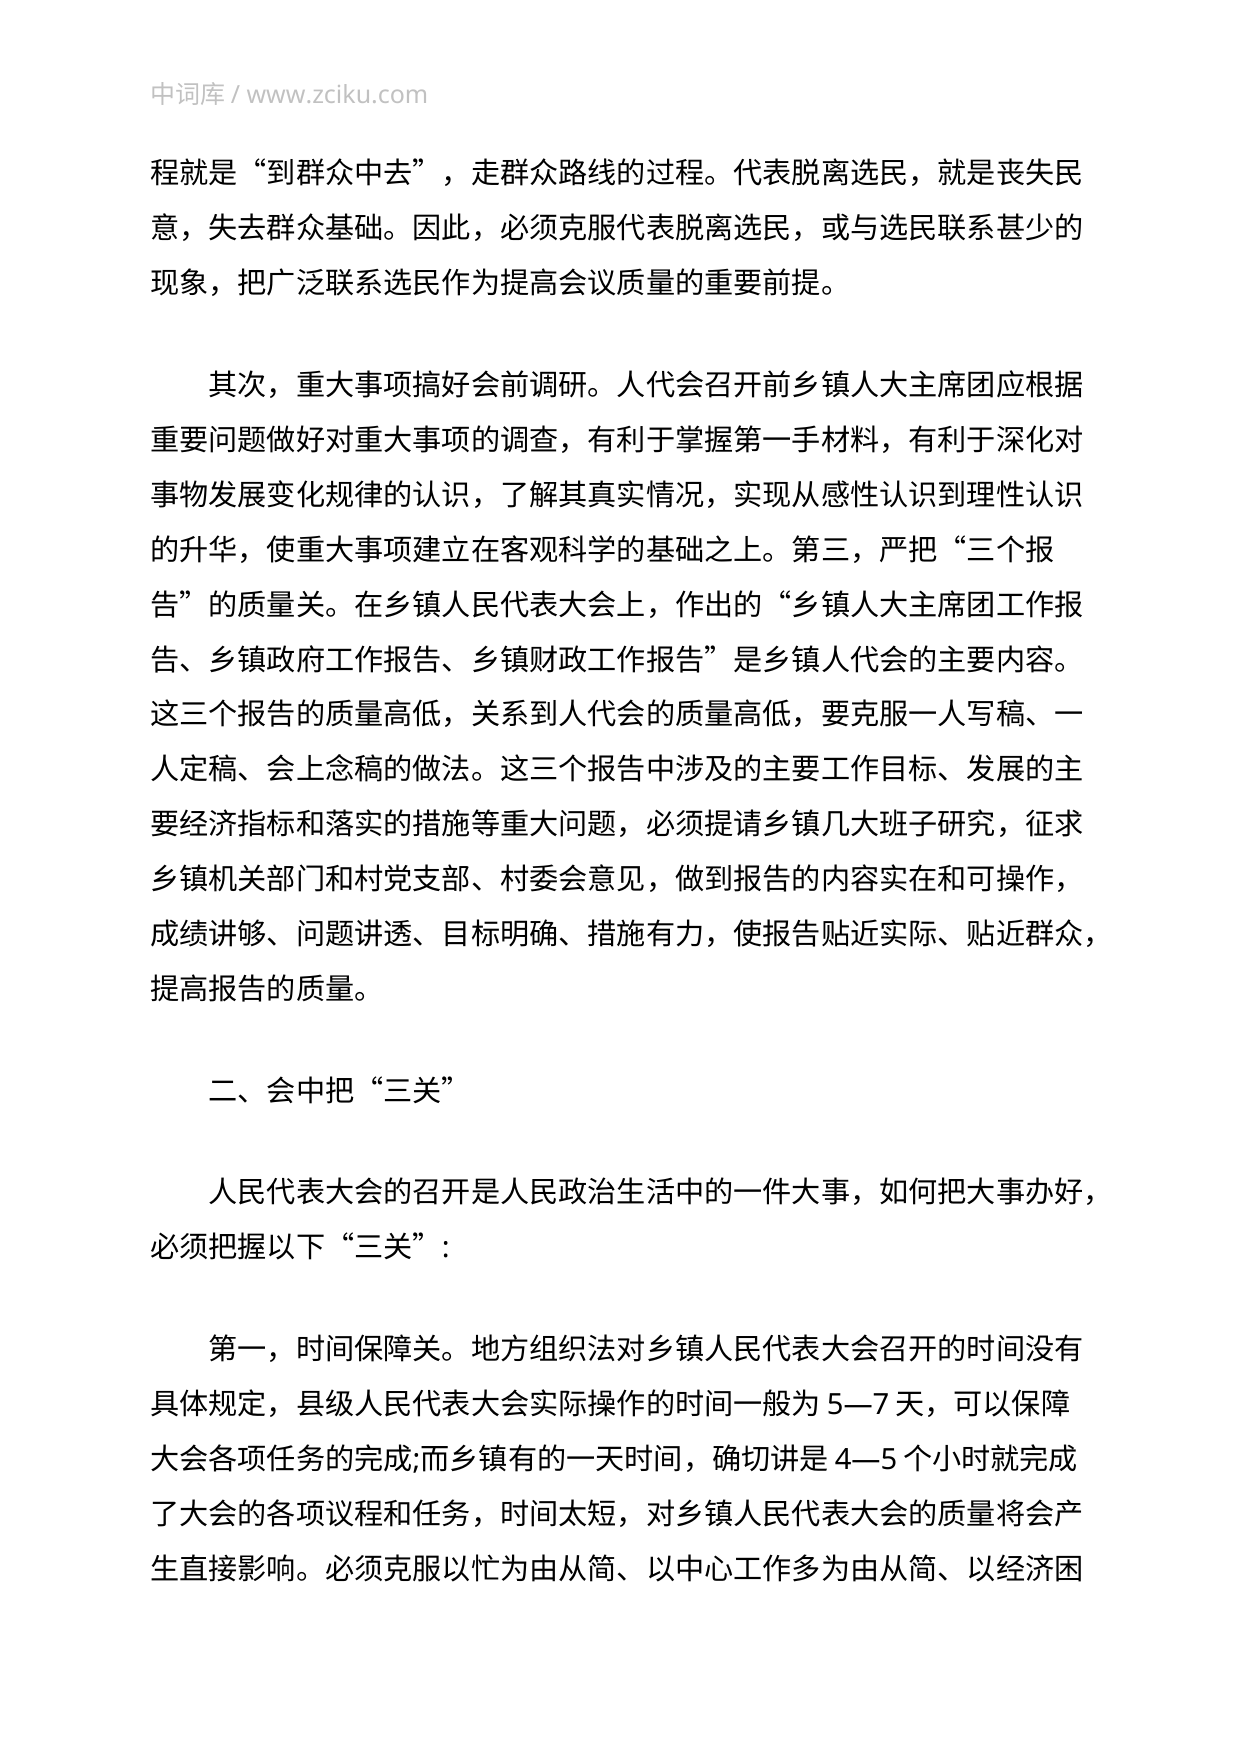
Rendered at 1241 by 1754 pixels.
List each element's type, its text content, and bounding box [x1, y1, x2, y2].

text 二、会中把“三关” [150, 1067, 1090, 1109]
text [150, 1326, 1090, 1588]
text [150, 150, 1090, 302]
text 人民代表大会的召开是人民政治生活中的一件大事，如何把大事办好，必须把握以下“三关”: [150, 1169, 1090, 1266]
text 其次，重大事项搞好会前调研。人代会召开前乡镇人大主席团应根据重要问题做好对重大事项的调查，有利于掌握第一手材料，有利于深化对事物发展变化规律的认识，了解其真实情况，实现从感性认识到理性认识的升华，使重大事项建立在客观科学的基础之上。第三，严把“三个报告”的质量关。在乡镇人民代表大会上，作出的“乡镇人大主席团工作报告、乡镇政府工作报告、乡镇财政工作报告”是乡镇人代会的主要内容。这三个报告的质量高低，关系到人代会的质量高低，要克服一人写稿、一人定稿、会上念稿的做法。这三个报告中涉及的主要工作目标、发展的主要经济指标和落实的措施等重大问题，必须提请乡镇几大班子研究，征求乡镇机关部门和村党支部、村委会意见，做到报告的内容实在和可操作，成绩讲够、问题讲透、目标明确、措施有力，使报告贴近实际、贴近群众，提高报告的质量。 [150, 362, 1090, 1008]
